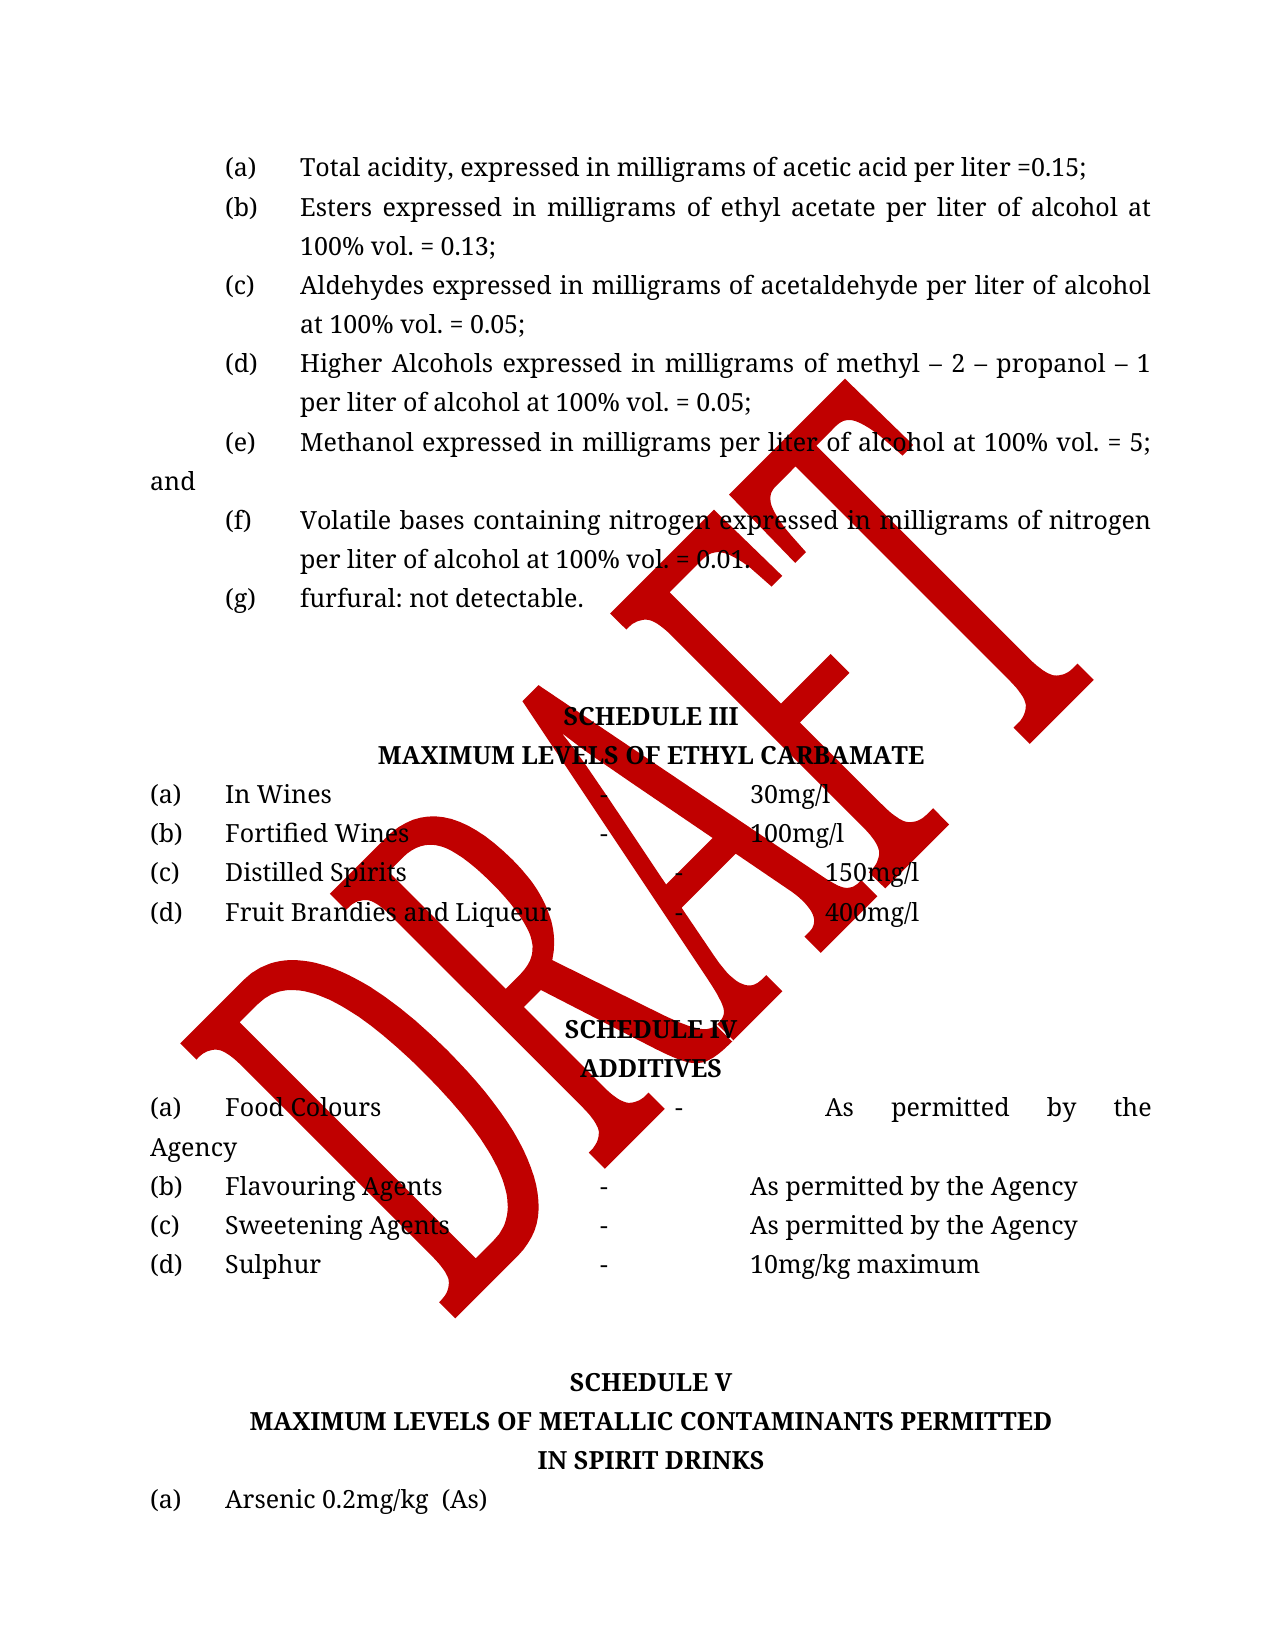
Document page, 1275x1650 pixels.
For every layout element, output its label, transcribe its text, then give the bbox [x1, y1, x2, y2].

text MAXIMUM LEVELS OF ETHYL CARBAMATE [150, 737, 1152, 772]
text (b) Fortified Wines - 100mg/l [150, 816, 1152, 850]
text SCHEDULE V [150, 1364, 1152, 1398]
text (a) Arsenic 0.2mg/kg (As) [150, 1482, 1152, 1516]
text SCHEDULE III [150, 698, 1152, 732]
text (g) furfural: not detectable. [225, 581, 1152, 615]
text (c) Aldehydes expressed in milligrams of acetaldehyde per liter of alcohol at 100% vol. = 0.05; [225, 267, 1152, 341]
text (c) Sweetening Agents - As permitted by the Agency [150, 1207, 1152, 1242]
text ADDITIVES [150, 1051, 1152, 1085]
text (d) Sulphur - 10mg/kg maximum [150, 1247, 1152, 1281]
text (d) Fruit Brandies and Liqueur - 400mg/l [150, 894, 1152, 928]
text (a) Food Colours - As permitted by the Agency [150, 1090, 1152, 1163]
text (b) Flavouring Agents - As permitted by the Agency [150, 1168, 1152, 1202]
text IN SPIRIT DRINKS [150, 1442, 1152, 1477]
text (f) Volatile bases containing nitrogen expressed in milligrams of nitrogen per liter of alcohol at 100% vol. = 0.01. [225, 502, 1152, 576]
text SCHEDULE IV [150, 1012, 1152, 1046]
text (c) Distilled Spirits - 150mg/l [150, 855, 1152, 889]
text (a) In Wines - 30mg/l [150, 777, 1152, 811]
text (b) Esters expressed in milligrams of ethyl acetate per liter of alcohol at 100% vol. = 0.13; [225, 189, 1152, 262]
text MAXIMUM LEVELS OF METALLIC CONTAMINANTS PERMITTED [150, 1403, 1152, 1437]
text (e) Methanol expressed in milligrams per liter of alcohol at 100% vol. = 5; and [150, 424, 1152, 497]
text (d) Higher Alcohols expressed in milligrams of methyl – 2 – propanol – 1 per liter of alcohol at 100% vol. = 0.05; [225, 346, 1152, 419]
text (a) Total acidity, expressed in milligrams of acetic acid per liter =0.15; [150, 150, 1152, 184]
